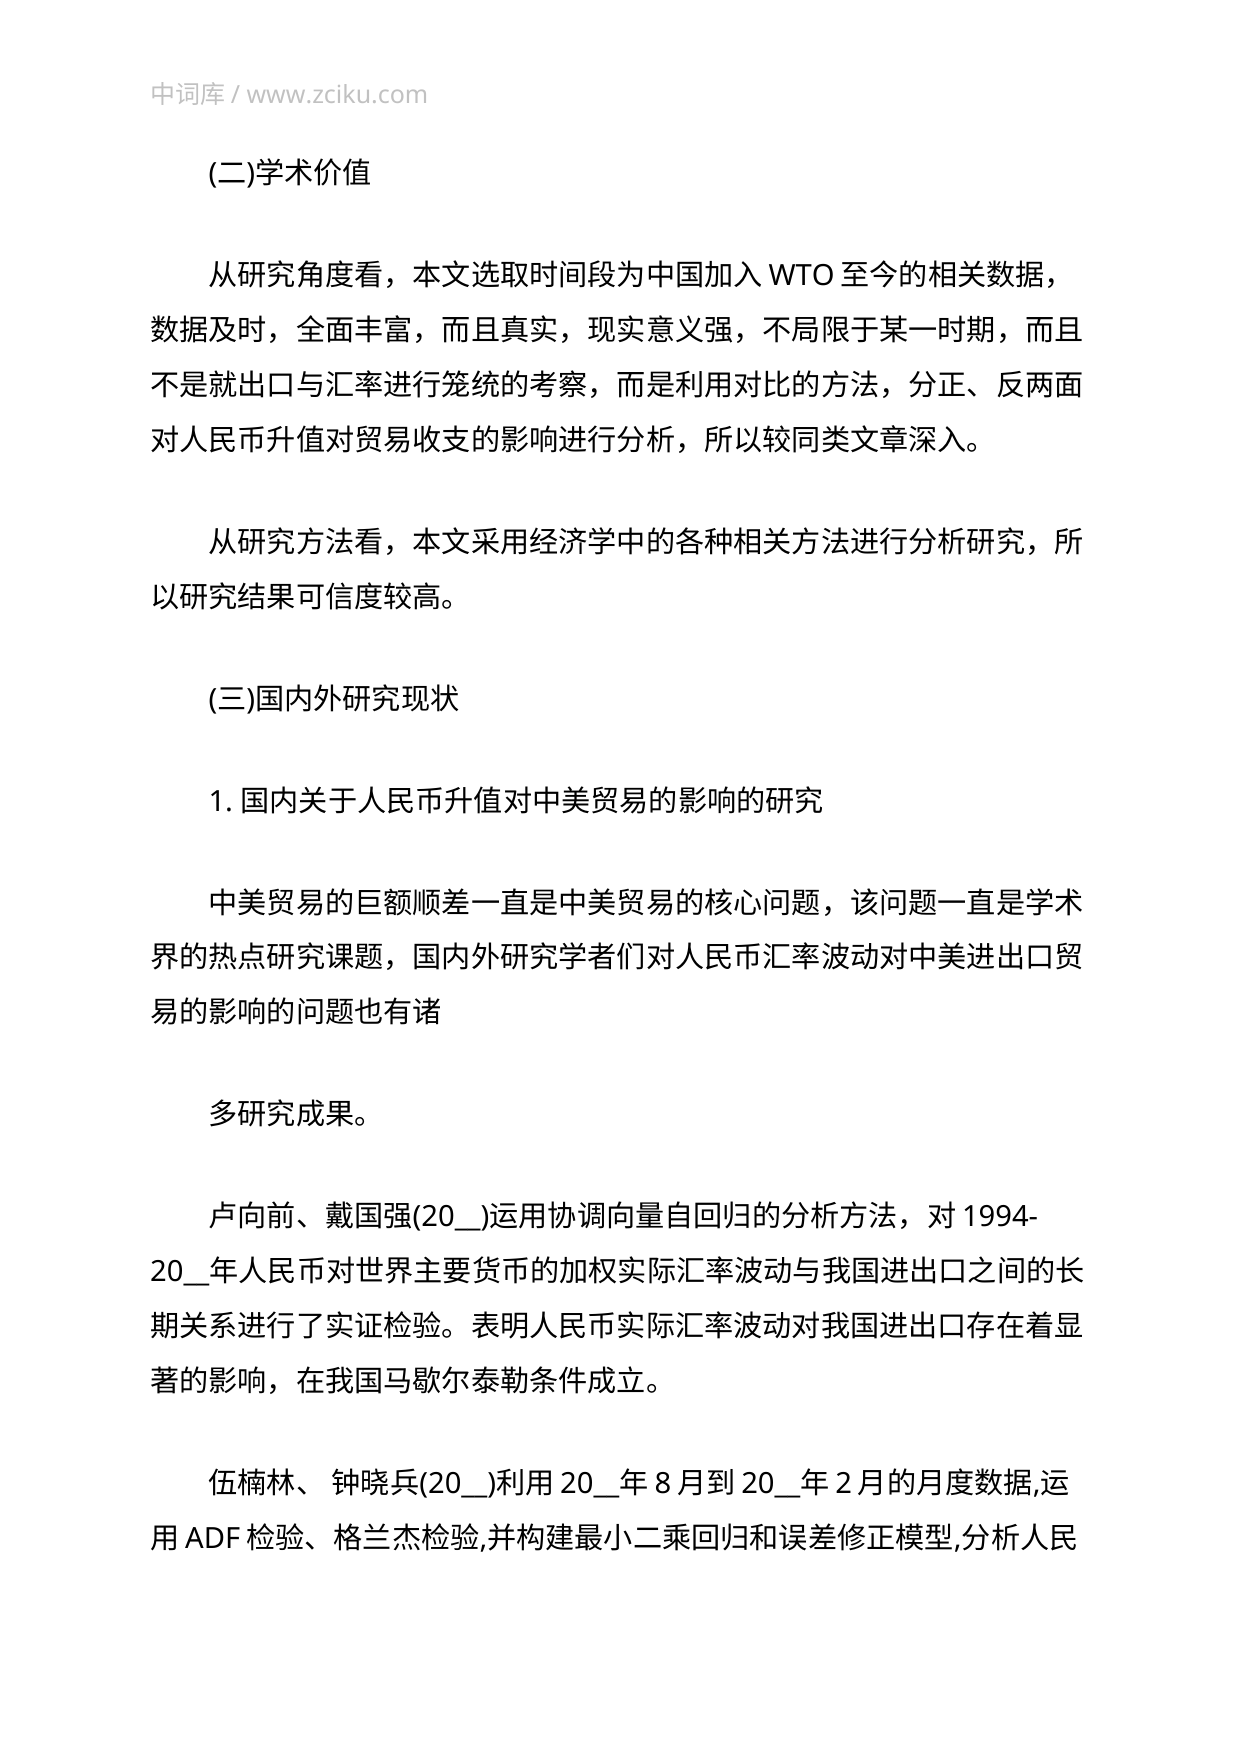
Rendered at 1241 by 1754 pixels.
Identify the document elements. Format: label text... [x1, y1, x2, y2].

text 1. 国内关于人民币升值对中美贸易的影响的研究 [150, 777, 1090, 819]
text 卢向前、戴国强(20__)运用协调向量自回归的分析方法，对1994-20__年人民币对世界主要货币的加权实际汇率波动与我国进出口之间的长期关系进行了实证检验。表明人民币实际汇率波动对我国进出口存在着显著的影响，在我国马歇尔泰勒条件成立。 [150, 1192, 1090, 1400]
text (三)国内外研究现状 [150, 675, 1090, 718]
text 中美贸易的巨额顺差一直是中美贸易的核心问题，该问题一直是学术界的热点研究课题，国内外研究学者们对人民币汇率波动对中美进出口贸易的影响的问题也有诸 [150, 879, 1090, 1031]
text 多研究成果。 [150, 1091, 1090, 1133]
text 从研究方法看，本文采用经济学中的各种相关方法进行分析研究，所以研究结果可信度较高。 [150, 518, 1090, 616]
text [150, 1459, 1090, 1557]
text 从研究角度看，本文选取时间段为中国加入WTO至今的相关数据，数据及时，全面丰富，而且真实，现实意义强，不局限于某一时期，而且不是就出口与汇率进行笼统的考察，而是利用对比的方法，分正、反两面对人民币升值对贸易收支的影响进行分析，所以较同类文章深入。 [150, 252, 1090, 459]
text (二)学术价值 [150, 150, 1090, 192]
